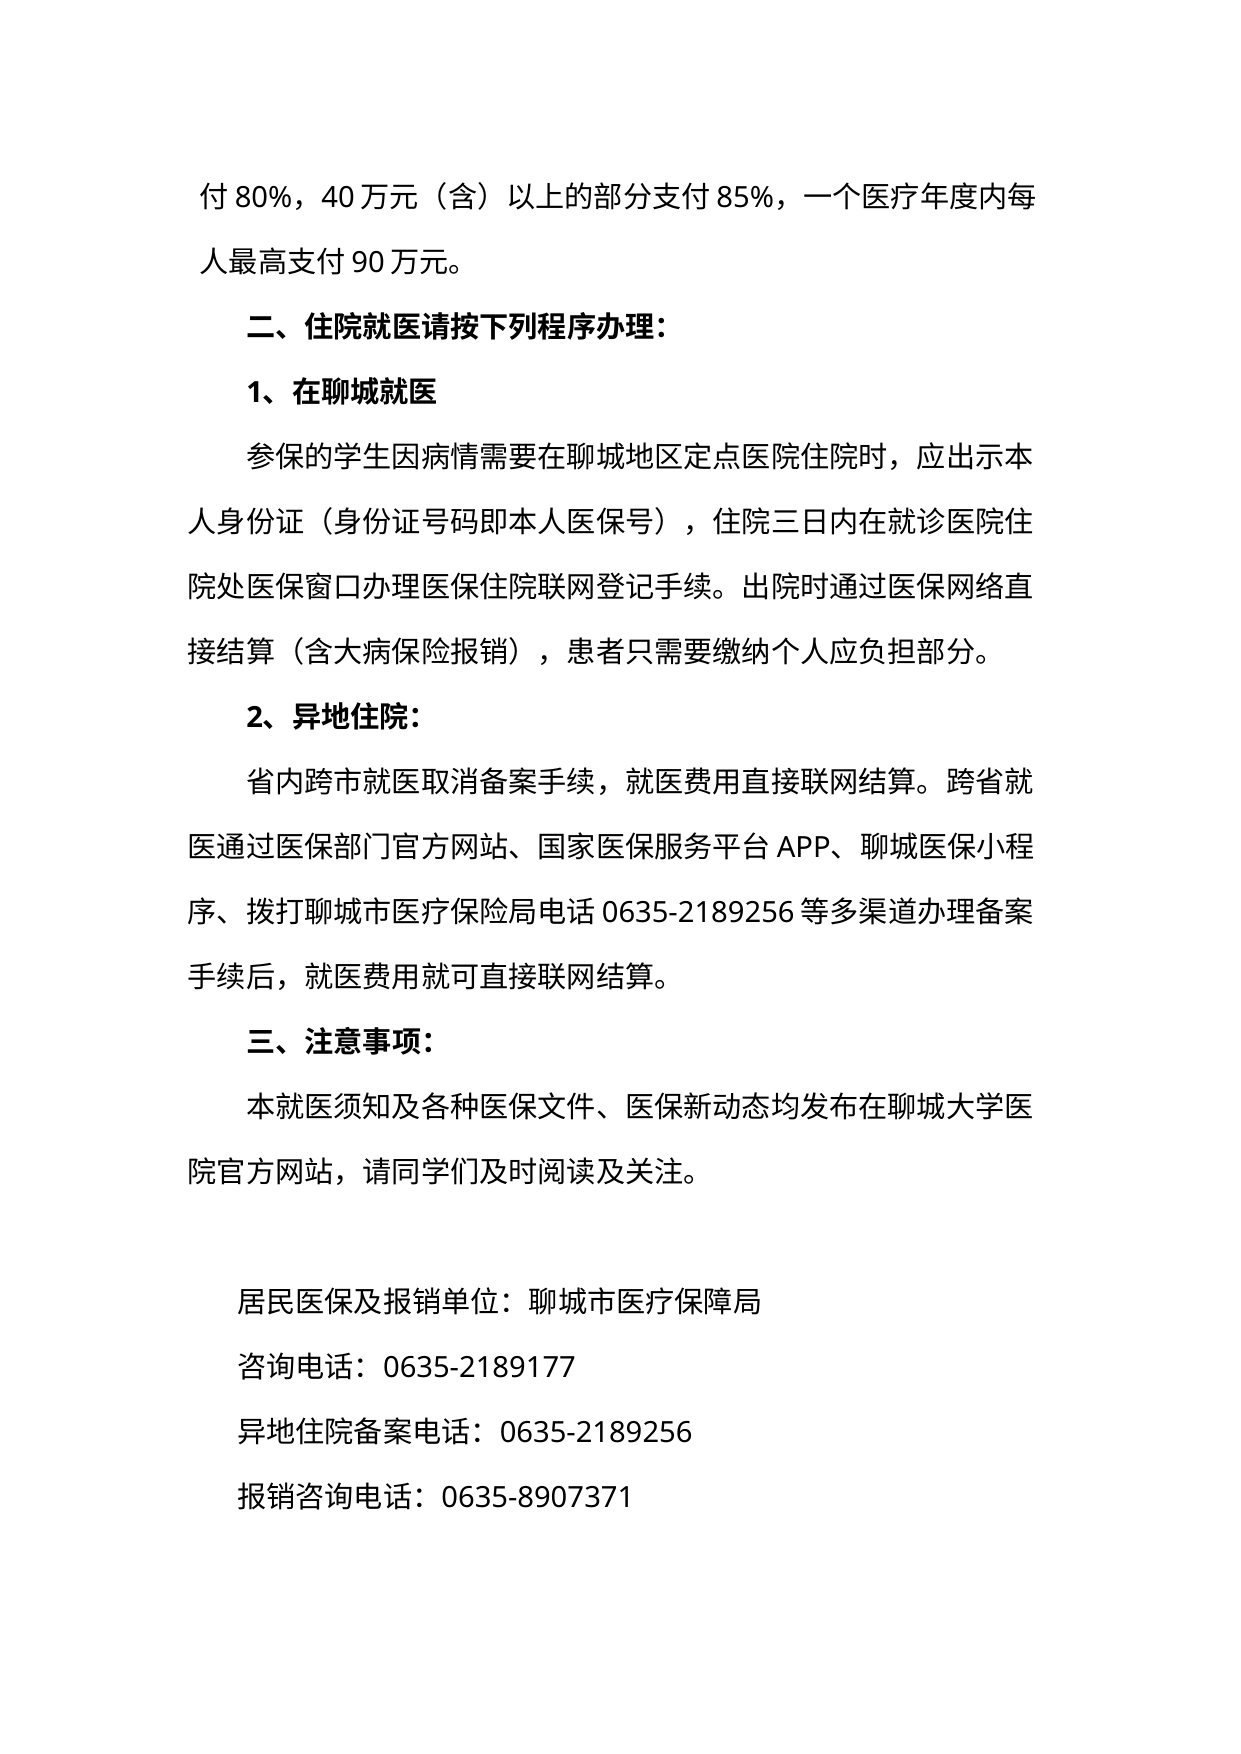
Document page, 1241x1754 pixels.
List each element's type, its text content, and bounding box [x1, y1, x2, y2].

text 三、注意事项： [187, 1007, 1053, 1072]
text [199, 162, 1053, 292]
text 异地住院备案电话：0635-2189256 [187, 1397, 1053, 1462]
text 居民医保及报销单位：聊城市医疗保障局 [187, 1267, 1053, 1332]
text 咨询电话：0635-2189177 [187, 1332, 1053, 1397]
text 参保的学生因病情需要在聊城地区定点医院住院时，应出示本人身份证（身份证号码即本人医保号），住院三日内在就诊医院住院处医保窗口办理医保住院联网登记手续。出院时通过医保网络直接结算（含大病保险报销），患者只需要缴纳个人应负担部分。 [187, 422, 1053, 682]
text 2、异地住院： [187, 682, 1053, 747]
text 报销咨询电话：0635-8907371 [187, 1462, 1053, 1527]
text 二、住院就医请按下列程序办理： [187, 292, 1053, 357]
text 省内跨市就医取消备案手续，就医费用直接联网结算。跨省就医通过医保部门官方网站、国家医保服务平台APP、聊城医保小程序、拨打聊城市医疗保险局电话0635-2189256等多渠道办理备案手续后，就医费用就可直接联网结算。 [187, 747, 1053, 1007]
text 1、在聊城就医 [187, 357, 1053, 422]
text 本就医须知及各种医保文件、医保新动态均发布在聊城大学医院官方网站，请同学们及时阅读及关注。 [187, 1072, 1053, 1202]
